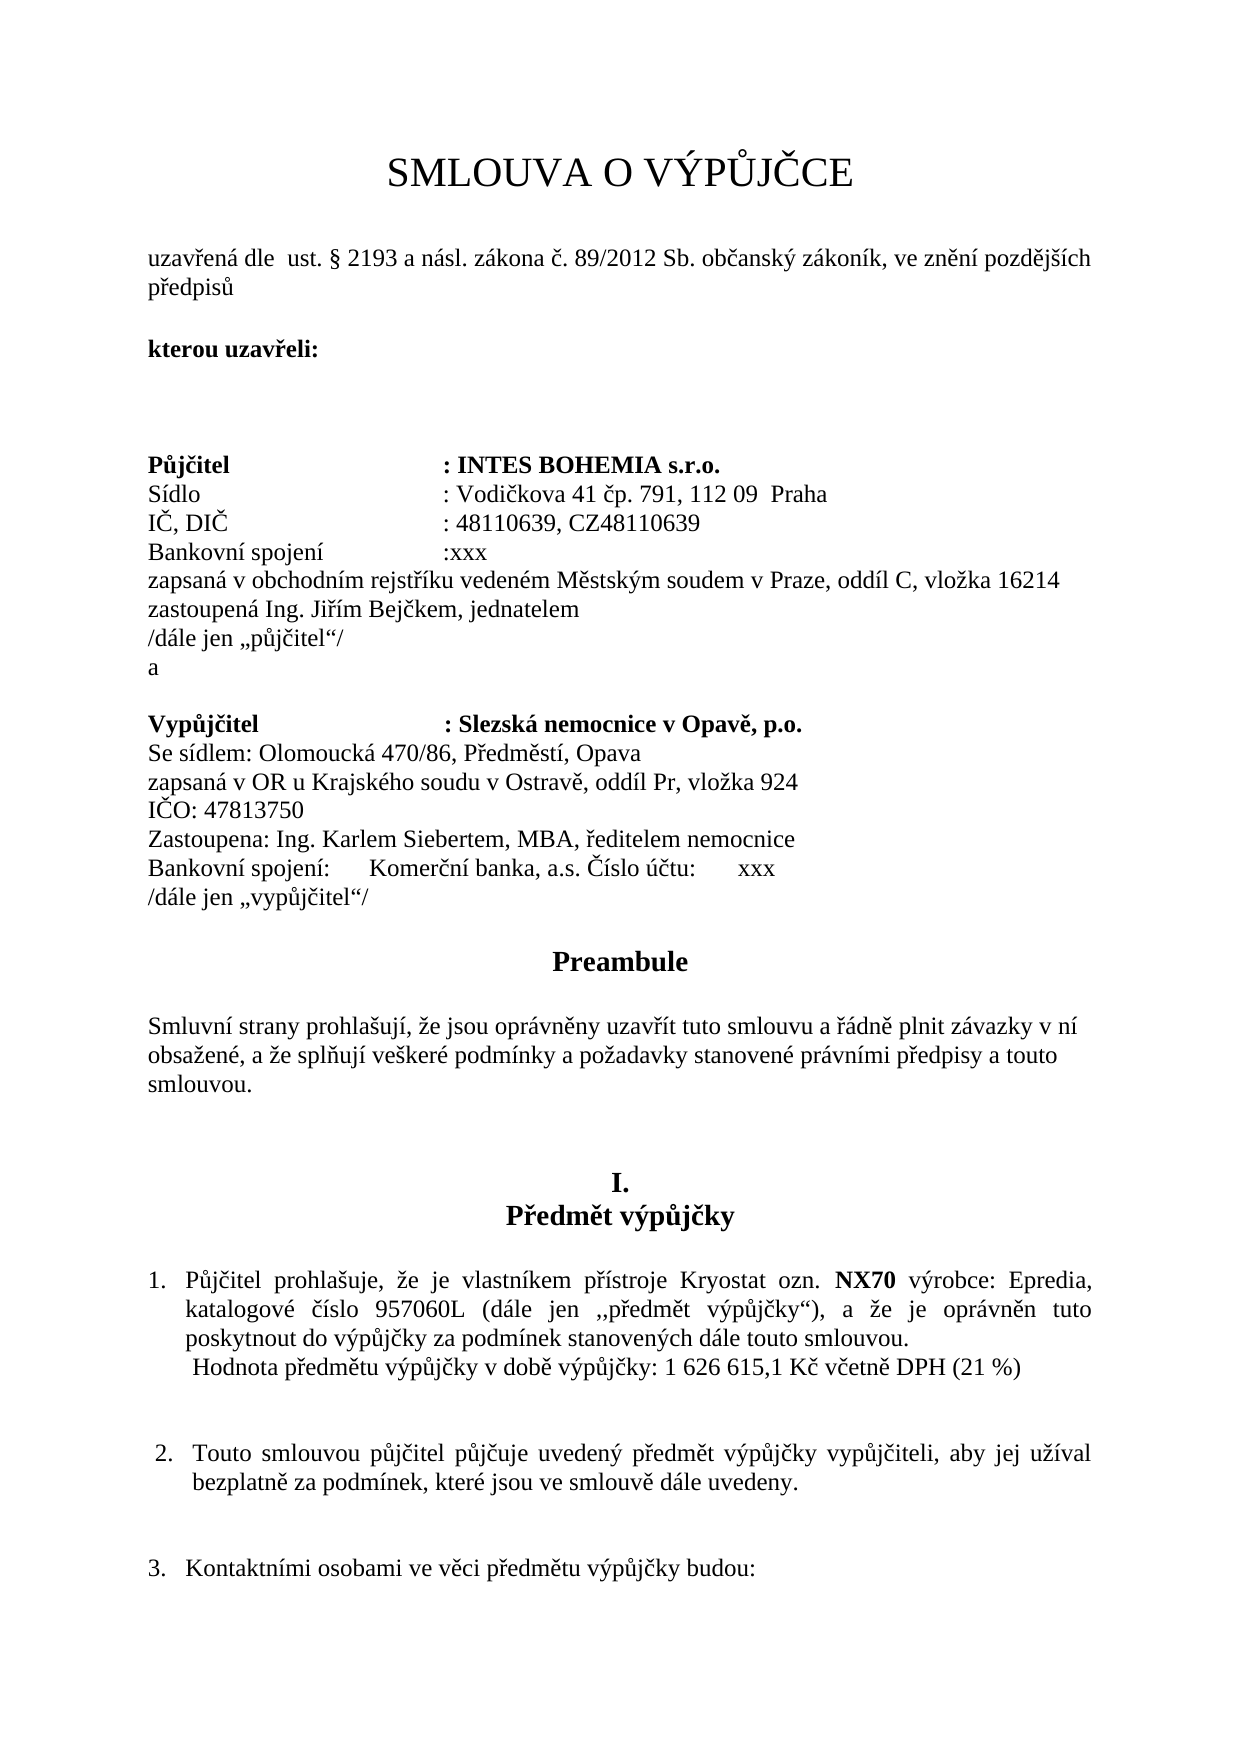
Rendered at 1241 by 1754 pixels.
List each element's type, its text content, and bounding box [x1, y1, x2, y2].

text Bankovní spojení :xxx [148, 537, 1093, 566]
text Sídlo : Vodičkova 41 čp. 791, 112 09 Praha [148, 479, 1093, 508]
text Preambule [148, 944, 1093, 978]
text a [148, 652, 1093, 681]
text Hodnota předmětu výpůjčky v době výpůjčky: 1 626 615,1 Kč včetně DPH (21 %) [192, 1352, 1093, 1381]
text Smluvní strany prohlašují, že jsou oprávněny uzavřít tuto smlouvu a řádně plnit závazky v ní obsažené, a že splňují veškeré podmínky a požadavky stanovené právními předpisy a touto smlouvou. [148, 1011, 1093, 1097]
text Půjčitel : INTES BOHEMIA s.r.o. [148, 451, 1093, 479]
text Vypůjčitel : Slezská nemocnice v Opavě, p.o. [148, 709, 1093, 738]
text Předmět výpůjčky [148, 1198, 1093, 1232]
text Bankovní spojení: Komerční banka, a.s. Číslo účtu: xxx [148, 853, 1093, 882]
text uzavřená dle ust. § 2193 a násl. zákona č. 89/2012 Sb. občanský zákoník, ve znění pozdějších předpisů [148, 243, 1093, 301]
text IČ, DIČ : 48110639, CZ48110639 [148, 508, 1093, 537]
text zastoupená Ing. Jiřím Bejčkem, jednatelem [148, 594, 1093, 623]
text IČO: 47813750 [148, 796, 1093, 824]
text I. [148, 1165, 1093, 1198]
text Se sídlem: Olomoucká 470/86, Předměstí, Opava [148, 738, 1093, 767]
list Kontaktními osobami ve věci předmětu výpůjčky budou: [148, 1553, 1093, 1582]
list Touto smlouvou půjčitel půjčuje uvedený předmět výpůjčky vypůjčiteli, aby jej užíval bezplatně za podmínek, které jsou ve smlouvě dále uvedeny. [154, 1438, 1093, 1496]
text zapsaná v OR u Krajského soudu v Ostravě, oddíl Pr, vložka 924 [148, 767, 1093, 796]
text Zastoupena: Ing. Karlem Siebertem, MBA, ředitelem nemocnice [148, 824, 1093, 853]
text zapsaná v obchodním rejstříku vedeném Městským soudem v Praze, oddíl C, vložka 16214 [148, 566, 1093, 594]
text /dále jen „vypůjčitel“/ [148, 882, 1093, 911]
text SMLOUVA O VÝPŮJČCE [148, 148, 1093, 196]
text kterou uzavřeli: [148, 334, 1093, 363]
list Půjčitel prohlašuje, že je vlastníkem přístroje Kryostat ozn. NX70 výrobce: Epredia, katalogové číslo 957060L (dále jen ,,předmět výpůjčky“), a že je oprávněn tuto poskytnout do výpůjčky za podmínek stanovených dále touto smlouvou. [148, 1266, 1093, 1352]
text /dále jen „půjčitel“/ [148, 623, 1093, 652]
